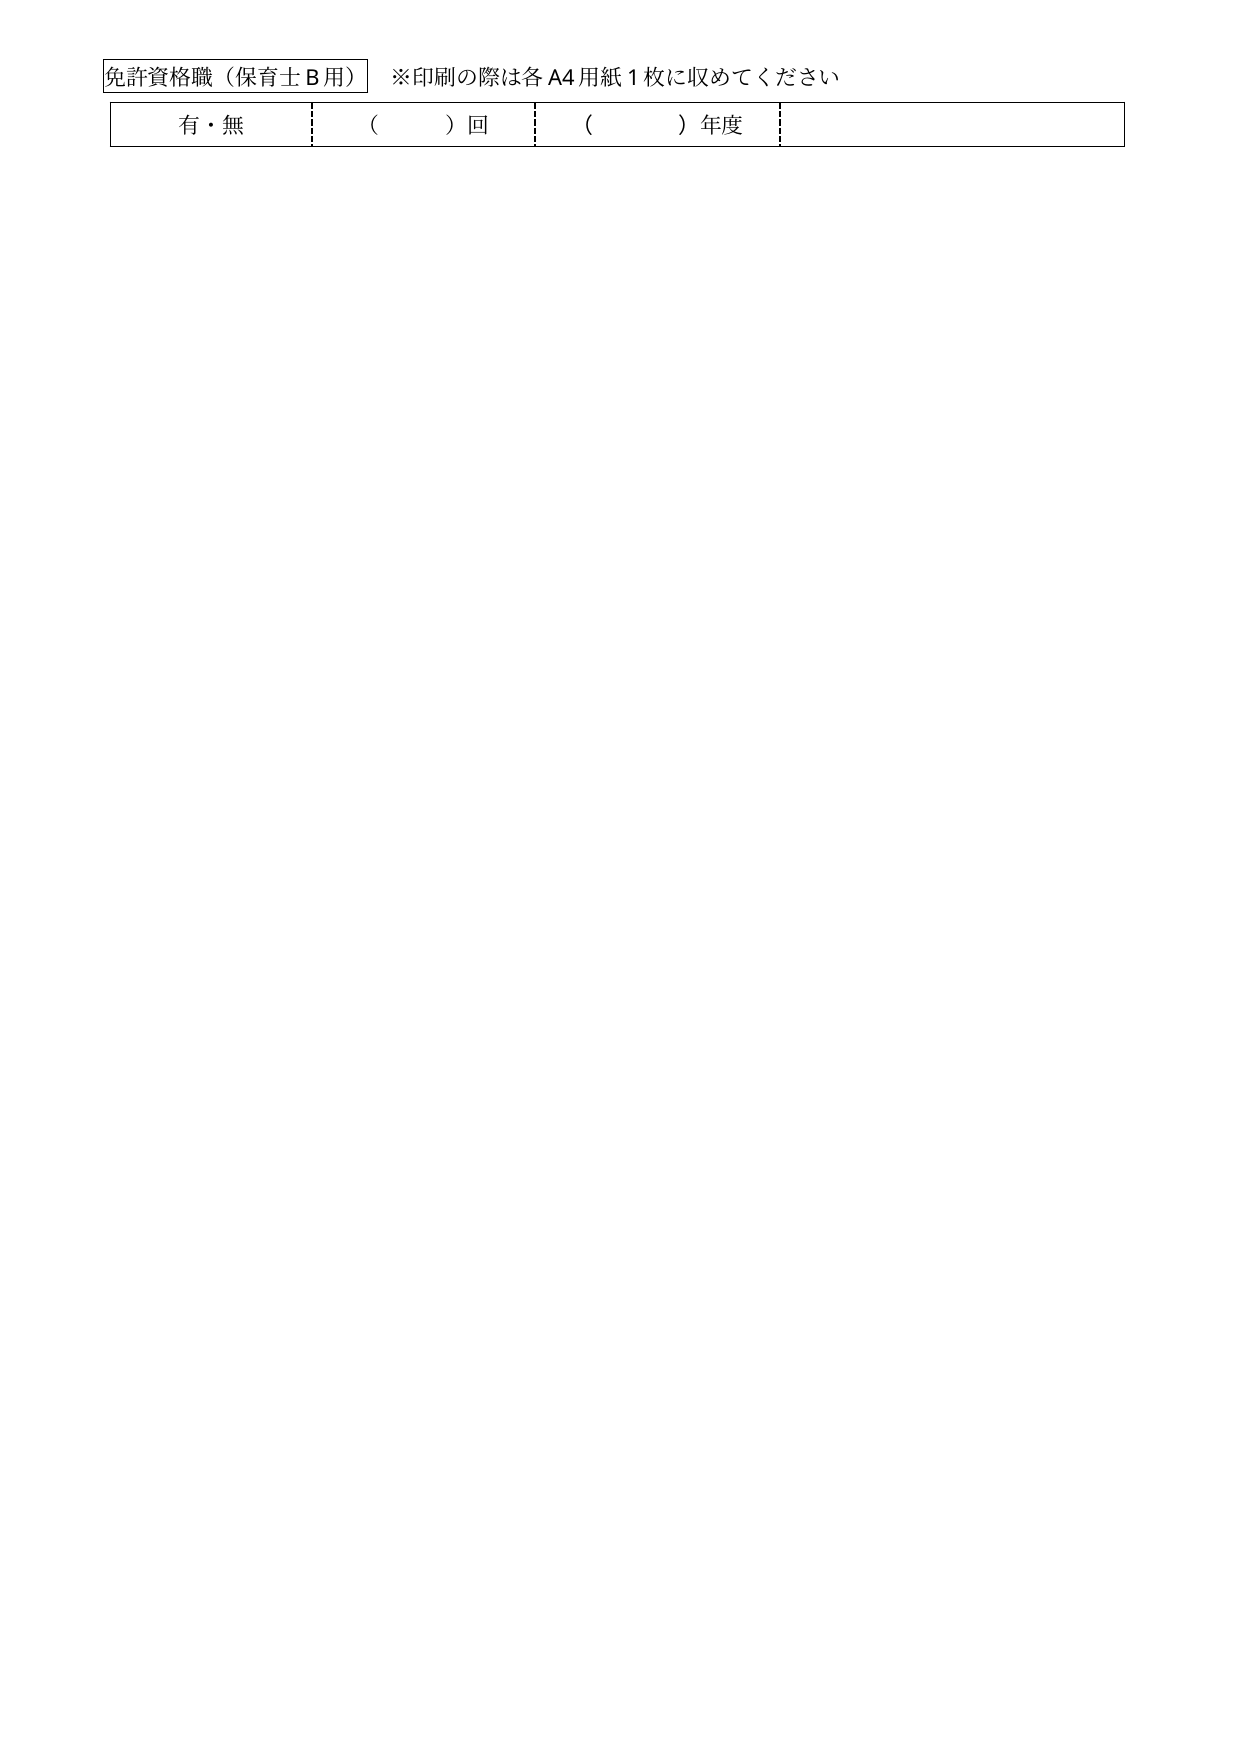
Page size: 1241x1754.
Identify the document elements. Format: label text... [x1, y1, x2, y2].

table_cell [780, 103, 1124, 146]
table_cell （ ）回 [312, 103, 534, 146]
table_cell （ ）年度 [535, 103, 779, 146]
table_cell 有・無 [111, 103, 312, 146]
